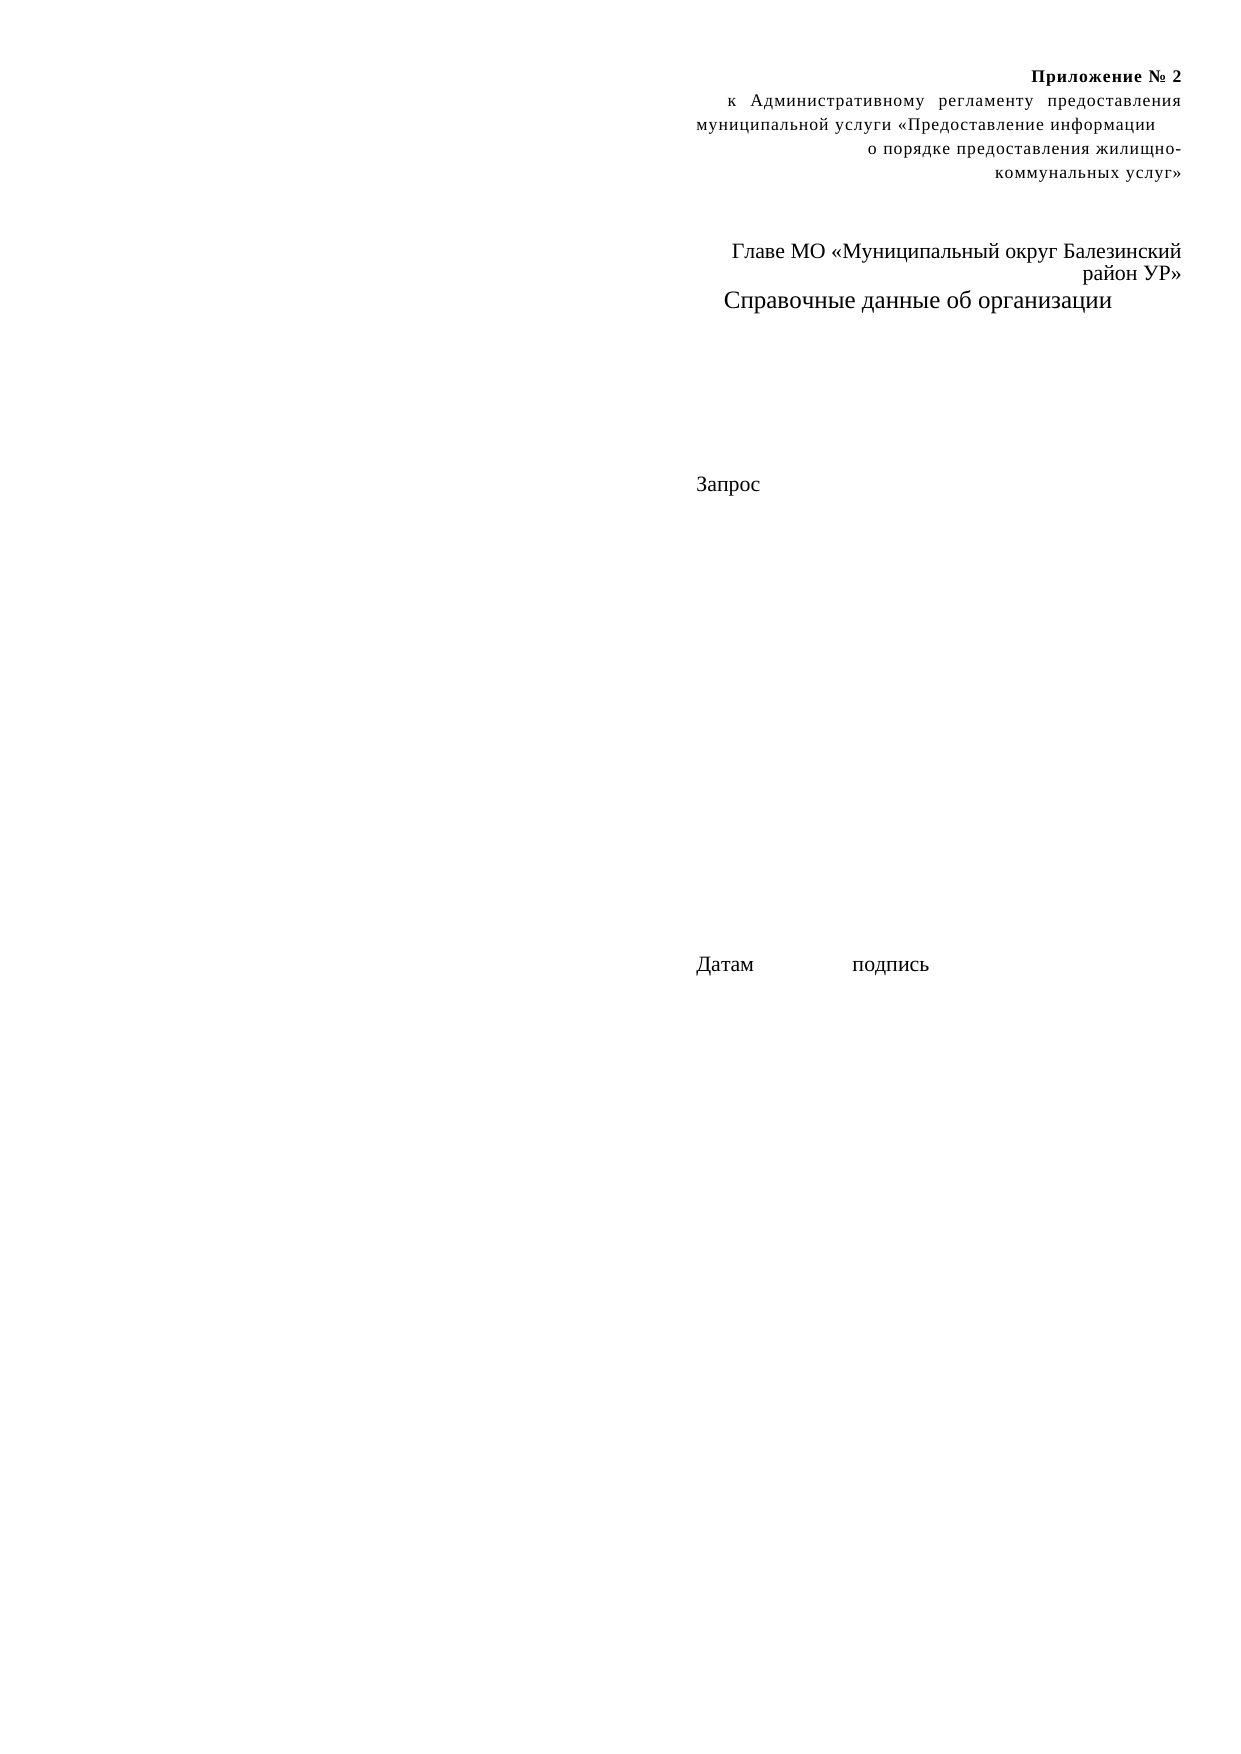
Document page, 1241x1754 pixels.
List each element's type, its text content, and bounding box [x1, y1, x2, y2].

text о порядке предоставления жилищно-коммунальных услуг» [842, 135, 1181, 183]
text Датам подпись [696, 954, 1181, 976]
text к Административному регламенту предоставления муниципальной услуги «Предоставление информации [696, 87, 1181, 135]
text Главе МО «Муниципальный округ Балезинский район УР» [696, 241, 1181, 285]
text Запрос [696, 474, 1181, 496]
text Приложение № 2 [696, 63, 1181, 87]
text Справочные данные об организации [724, 285, 1240, 314]
